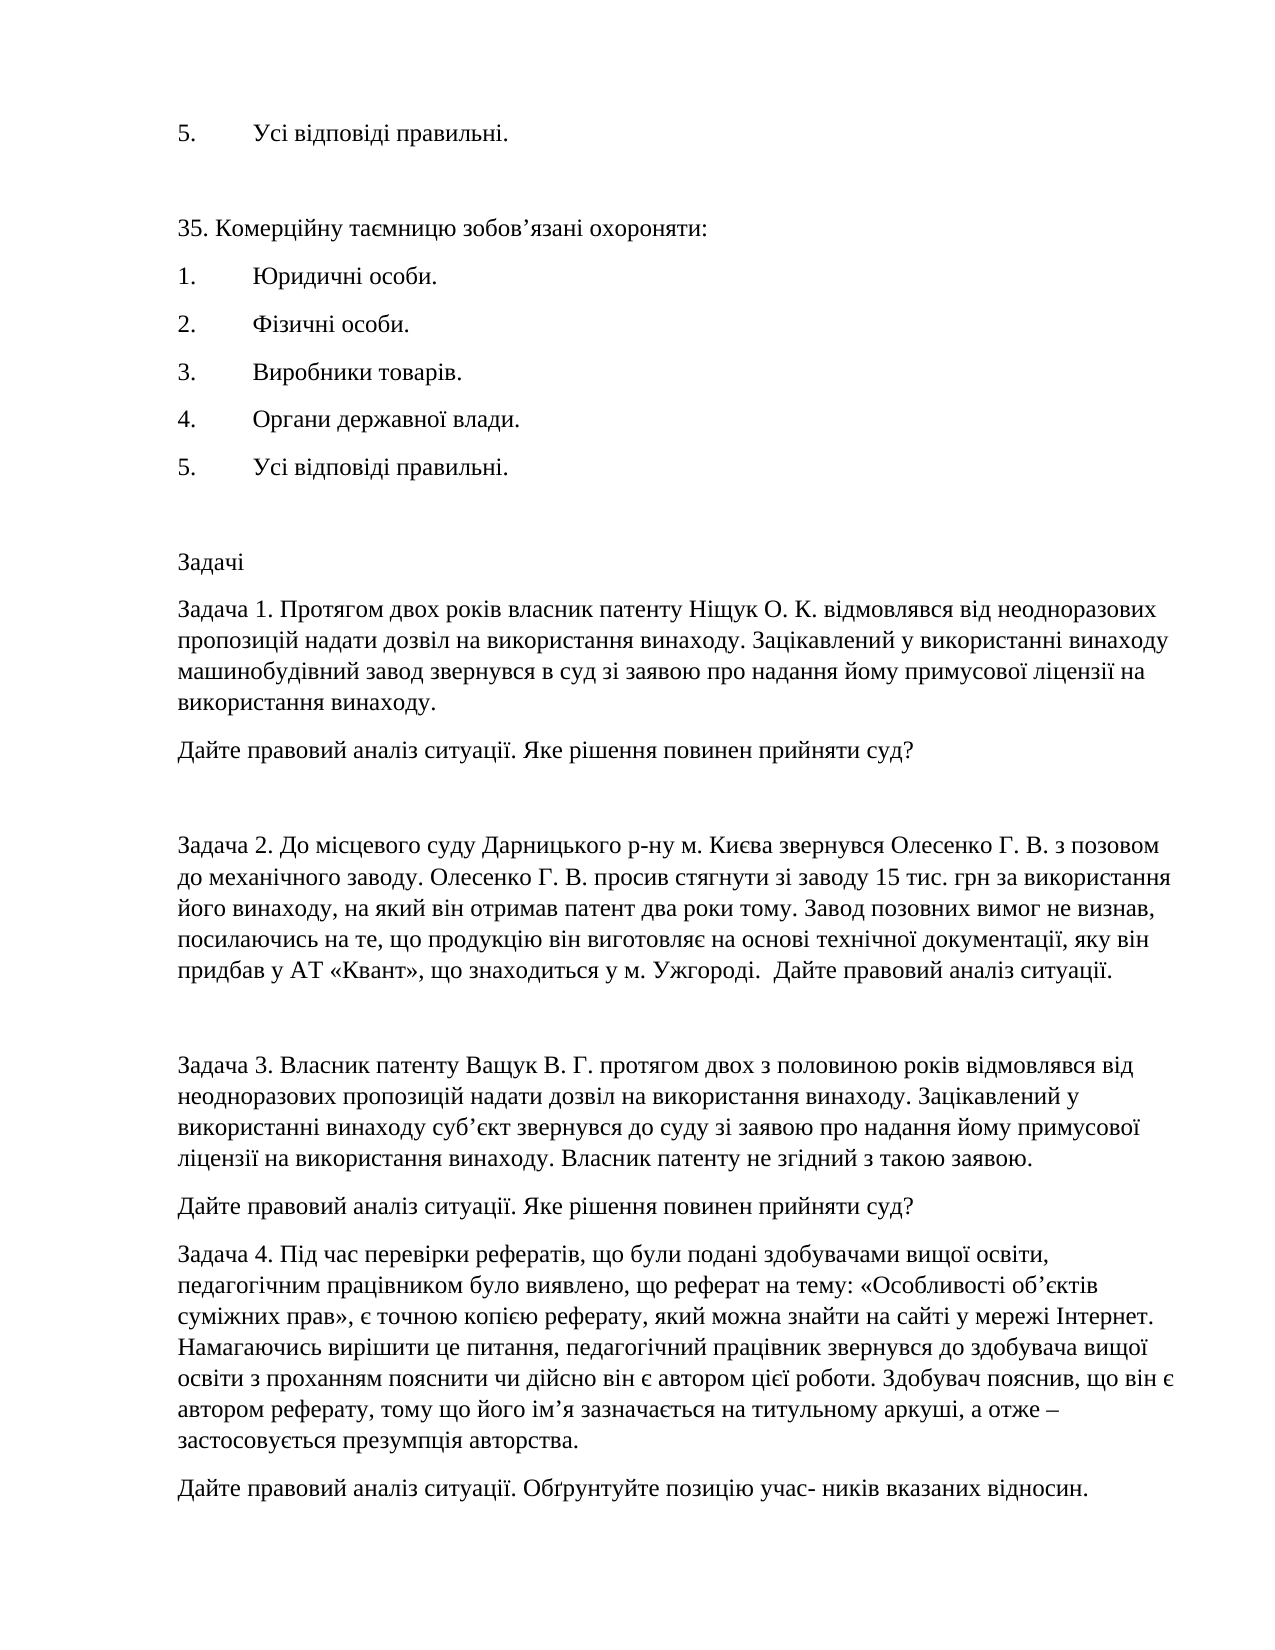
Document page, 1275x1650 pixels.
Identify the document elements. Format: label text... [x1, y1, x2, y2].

text Дайте правовий аналіз ситуації. Яке рішення повинен прийняти суд? [177, 1191, 1186, 1220]
text 1. Юридичні особи. [177, 261, 1186, 290]
text 35. Комерційну таємницю зобов’язані охороняти: [177, 213, 1186, 242]
text Задача 2. До місцевого суду Дарницького р-ну м. Києва звернувся Олесенко Г. В. з позовом до механічного заводу. Олесенко Г. В. просив стягнути зі заводу 15 тис. грн за використання його винаходу, на який він отримав патент два роки тому. Завод позовних вимог не визнав, посилаючись на те, що продукцію він виготовляє на основі технічної документації, яку він придбав у АТ «Квант», що знаходиться у м. Ужгороді. Дайте правовий аналіз ситуації. [177, 831, 1186, 983]
text 4. Органи державної влади. [177, 404, 1186, 433]
text Задача 3. Власник патенту Ващук В. Г. протягом двох з половиною років відмовлявся від неодноразових пропозицій надати дозвіл на використання винаходу. Зацікавлений у використанні винаходу суб’єкт звернувся до суду зі заявою про надання йому примусової ліцензії на використання винаходу. Власник патенту не згідний з такою заявою. [177, 1050, 1186, 1172]
text 5. Усі відповіді правильні. [177, 452, 1186, 481]
text Задача 4. Під час перевірки рефератів, що були подані здобувачами вищої освіти, педагогічним працівником було виявлено, що реферат на тему: «Особливості об’єктів суміжних прав», є точною копією реферату, який можна знайти на сайті у мережі Інтернет. Намагаючись вирішити це питання, педагогічний працівник звернувся до здобувача вищої освіти з проханням пояснити чи дійсно він є автором цієї роботи. Здобувач пояснив, що він є автором реферату, тому що його ім’я зазначається на титульному аркуші, а отже – застосовується презумпція авторства. [177, 1239, 1186, 1454]
text Задача 1. Протягом двох років власник патенту Ніщук О. К. відмовлявся від неодноразових пропозицій надати дозвіл на використання винаходу. Зацікавлений у використанні винаходу машинобудівний завод звернувся в суд зі заявою про надання йому примусової ліцензії на використання винаходу. [177, 594, 1186, 716]
text Дайте правовий аналіз ситуації. Обґрунтуйте позицію учас- ників вказаних відносин. [177, 1473, 1186, 1501]
text 3. Виробники товарів. [177, 357, 1186, 385]
text Дайте правовий аналіз ситуації. Яке рішення повинен прийняти суд? [177, 735, 1186, 764]
text Задачі [177, 547, 1186, 575]
text 5. Усі відповіді правильні. [177, 118, 1186, 147]
text 2. Фізичні особи. [177, 309, 1186, 338]
